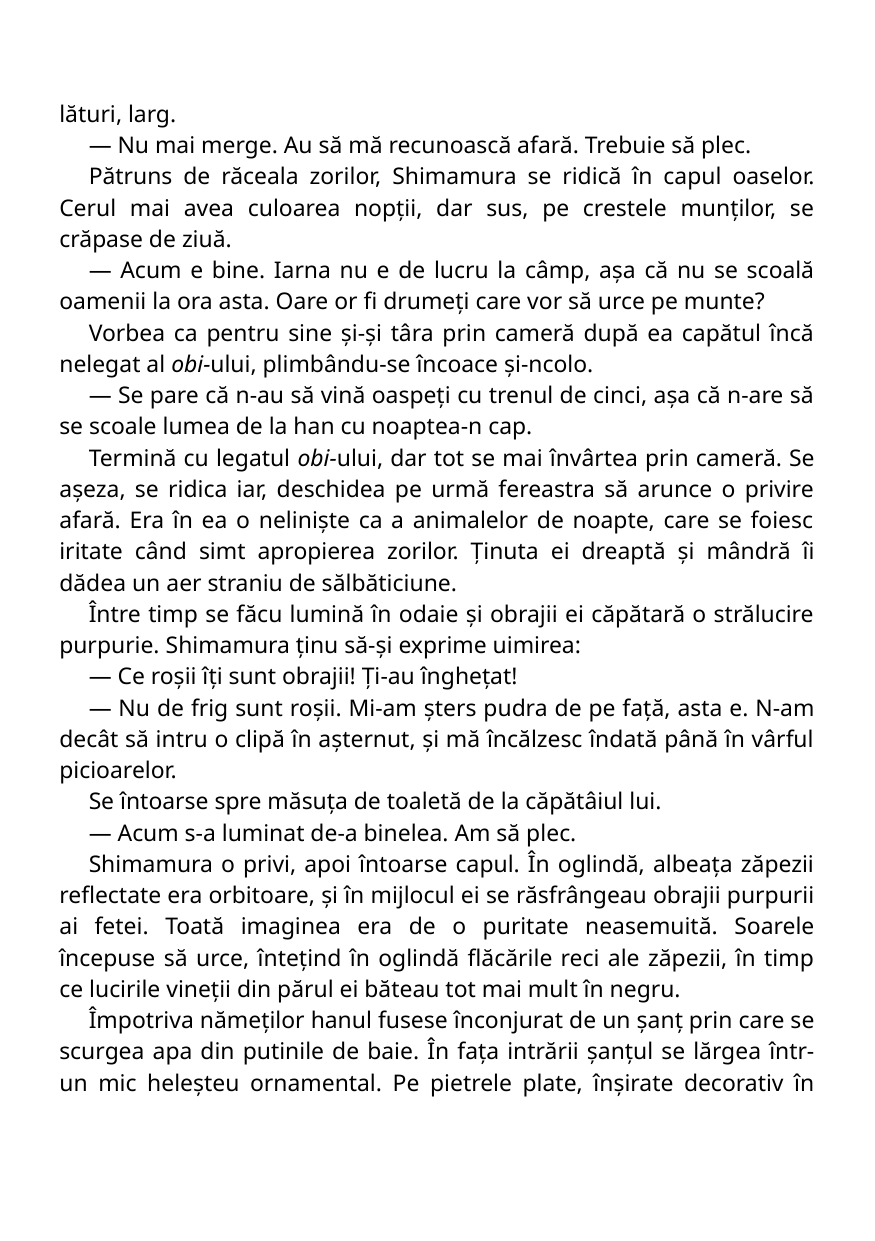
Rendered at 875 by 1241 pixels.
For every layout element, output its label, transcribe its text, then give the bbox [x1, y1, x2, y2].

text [59, 98, 815, 129]
text — Nu mai merge. Au să mă recunoască afară. Trebuie să plec. [59, 129, 815, 160]
text Pătruns de răceala zorilor, Shimamura se ridică în capul oaselor. Cerul mai avea culoarea nopţii, dar sus, pe crestele munţilor, se crăpase de ziuă. [59, 160, 815, 254]
text — Se pare că n-au să vină oaspeţi cu trenul de cinci, aşa că n-are să se scoale lumea de la han cu noaptea-n cap. [59, 379, 815, 441]
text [59, 1004, 815, 1098]
text Între timp se făcu lumină în odaie şi obrajii ei căpătară o strălucire purpurie. Shimamura ţinu să-şi exprime uimirea: [59, 598, 815, 660]
text — Nu de frig sunt roşii. Mi-am şters pudra de pe faţă, asta e. N-am decât să intru o clipă în aşternut, şi mă încălzesc îndată până în vârful picioarelor. [59, 691, 815, 785]
text Termină cu legatul obi-ului, dar tot se mai învârtea prin cameră. Se aşeza, se ridica iar, deschidea pe urmă fereastra să arunce o privire afară. Era în ea o nelinişte ca a animalelor de noapte, care se foiesc iritate când simt apropierea zorilor. Ţinuta ei dreaptă şi mândră îi dădea un aer straniu de sălbăticiune. [59, 441, 815, 598]
text — Acum s-a luminat de-a binelea. Am să plec. [59, 816, 815, 848]
text — Acum e bine. Iarna nu e de lucru la câmp, aşa că nu se scoală oamenii la ora asta. Oare or fi drumeţi care vor să urce pe munte? [59, 254, 815, 316]
text — Ce roşii îţi sunt obrajii! Ţi-au îngheţat! [59, 660, 815, 691]
text Shimamura o privi, apoi întoarse capul. În oglindă, albeaţa zăpezii reflectate era orbitoare, şi în mijlocul ei se răsfrângeau obrajii purpurii ai fetei. Toată imaginea era de o puritate neasemuită. Soarele începuse să urce, înteţind în oglindă flăcările reci ale zăpezii, în timp ce lucirile vineţii din părul ei băteau tot mai mult în negru. [59, 848, 815, 1004]
text Vorbea ca pentru sine şi-şi târa prin cameră după ea capătul încă nelegat al obi-ului, plimbându-se încoace şi-ncolo. [59, 316, 815, 379]
text Se întoarse spre măsuţa de toaletă de la căpătâiul lui. [59, 785, 815, 816]
